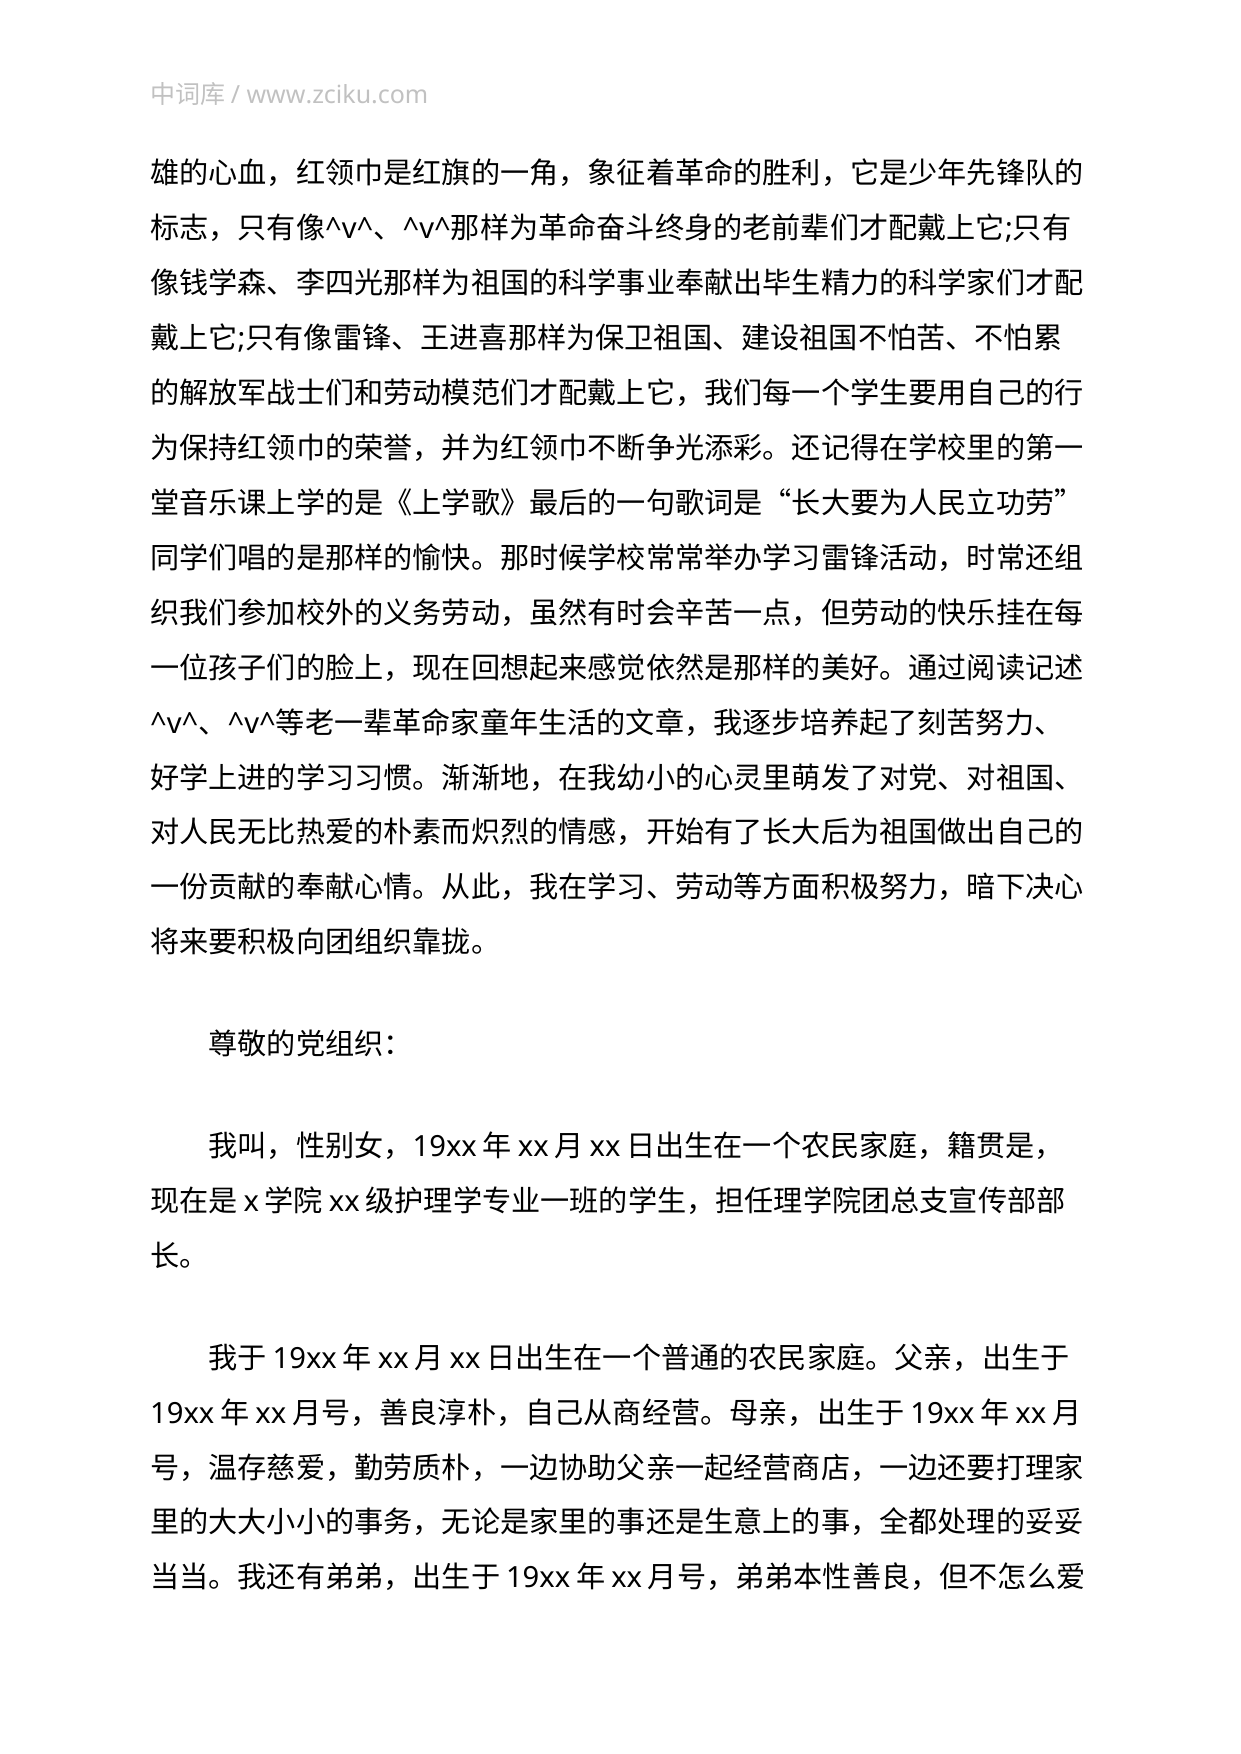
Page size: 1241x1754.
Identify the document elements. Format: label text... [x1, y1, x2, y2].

text 尊敬的党组织： [150, 1021, 1090, 1063]
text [150, 150, 1090, 961]
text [150, 1334, 1090, 1596]
text 我叫，性别女，19xx年xx月xx日出生在一个农民家庭，籍贯是，现在是x学院xx级护理学专业一班的学生，担任理学院团总支宣传部部长。 [150, 1122, 1090, 1275]
